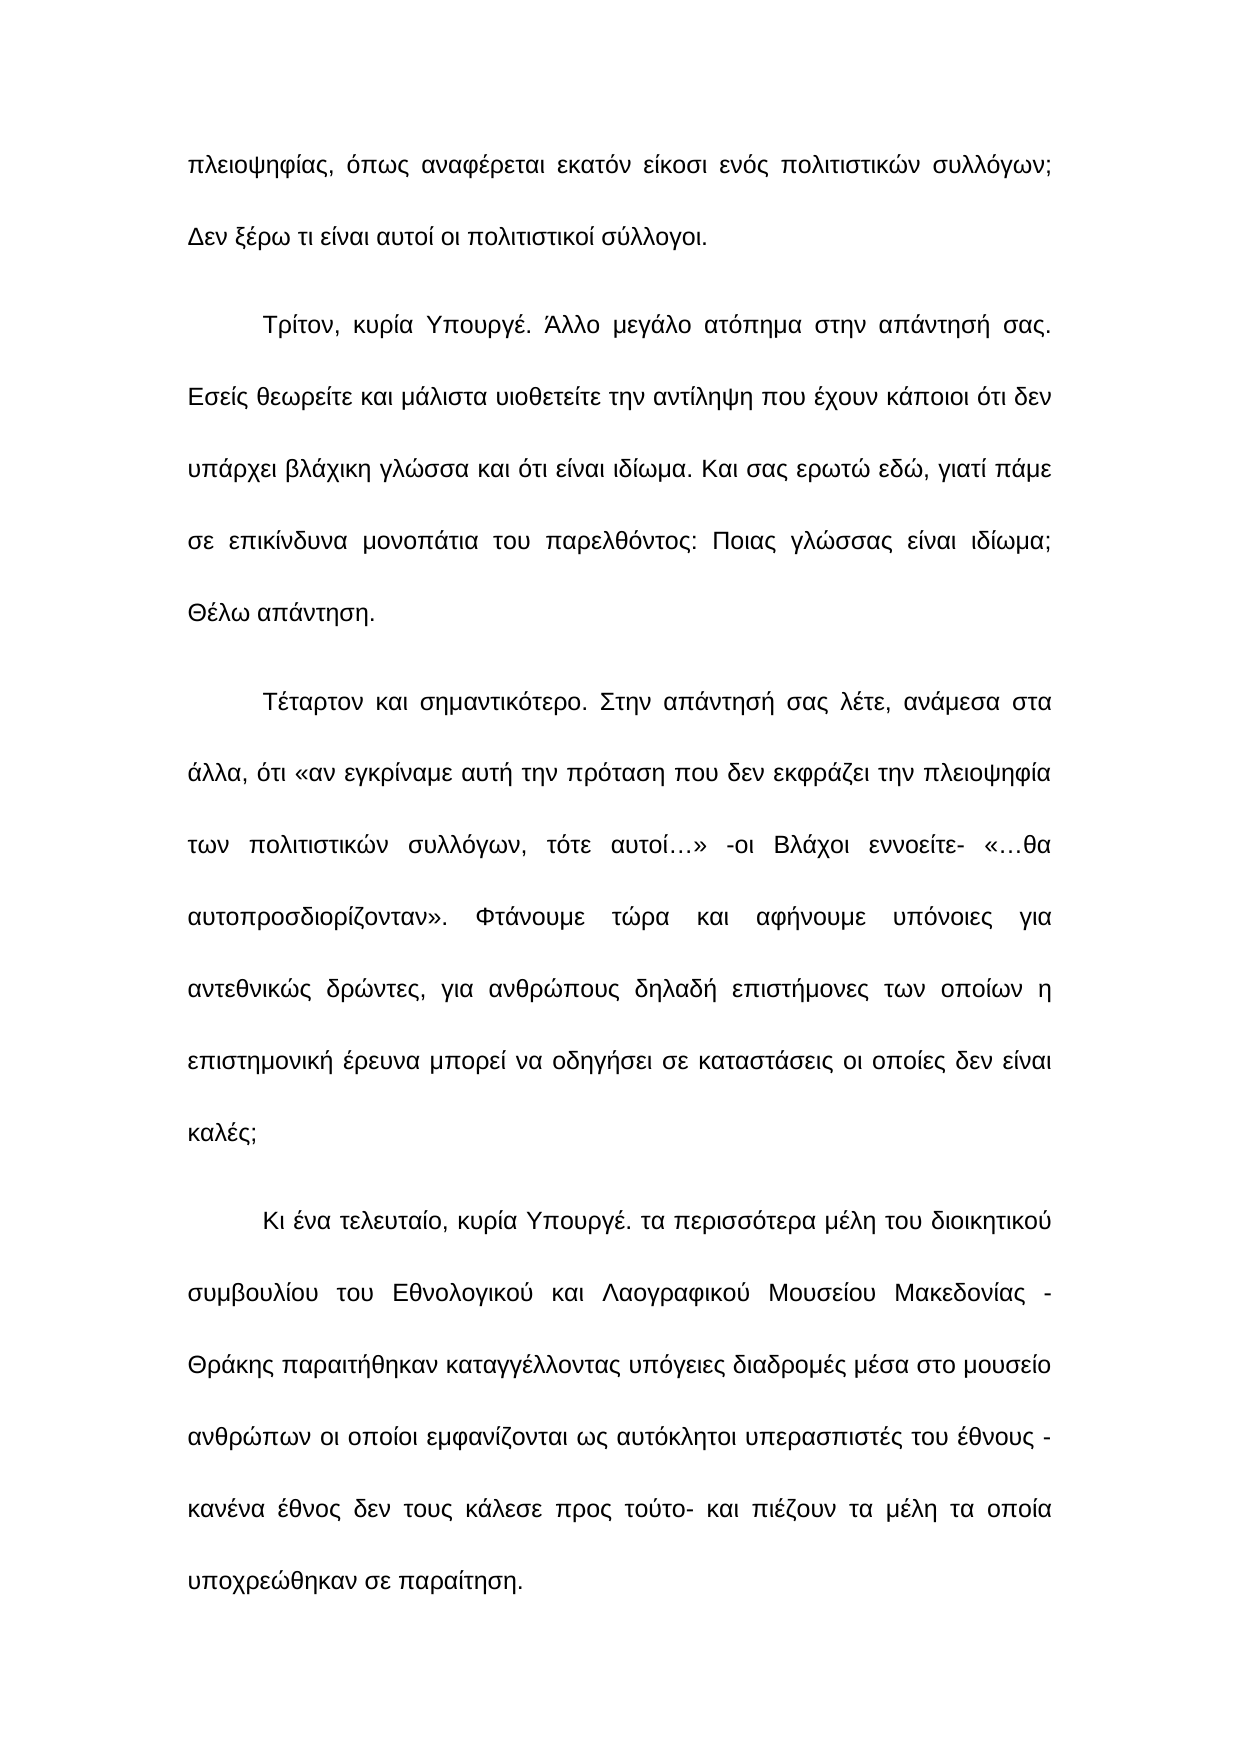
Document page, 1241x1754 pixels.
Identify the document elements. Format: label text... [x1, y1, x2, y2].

text Τρίτον, κυρία Υπουργέ. Άλλο μεγάλο ατόπημα στην απάντησή σας. Εσείς θεωρείτε και μάλιστα υιοθετείτε την αντίληψη που έχουν κάποιοι ότι δεν υπάρχει βλάχικη γλώσσα και ότι είναι ιδίωμα. Και σας ερωτώ εδώ, γιατί πάμε σε επικίνδυνα μονοπάτια του παρελθόντος: Ποιας γλώσσας είναι ιδίωμα; Θέλω απάντηση. [187, 310, 1053, 627]
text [187, 150, 1053, 251]
text Κι ένα τελευταίο, κυρία Υπουργέ. τα περισσότερα μέλη του διοικητικού συμβουλίου του Εθνολογικού και Λαογραφικού Μουσείου Μακεδονίας - Θράκης παραιτήθηκαν καταγγέλλοντας υπόγειες διαδρομές μέσα στο μουσείο ανθρώπων οι οποίοι εμφανίζονται ως αυτόκλητοι υπερασπιστές του έθνους -κανένα έθνος δεν τους κάλεσε προς τούτο- και πιέζουν τα μέλη τα οποία υποχρεώθηκαν σε παραίτηση. [187, 1206, 1053, 1594]
text Τέταρτον και σημαντικότερο. Στην απάντησή σας λέτε, ανάμεσα στα άλλα, ότι «αν εγκρίναμε αυτή την πρόταση που δεν εκφράζει την πλειοψηφία των πολιτιστικών συλλόγων, τότε αυτοί…» -οι Βλάχοι εννοείτε- «…θα αυτοπροσδιορίζονταν». Φτάνουμε τώρα και αφήνουμε υπόνοιες για αντεθνικώς δρώντες, για ανθρώπους δηλαδή επιστήμονες των οποίων η επιστημονική έρευνα μπορεί να οδηγήσει σε καταστάσεις οι οποίες δεν είναι καλές; [187, 686, 1053, 1146]
